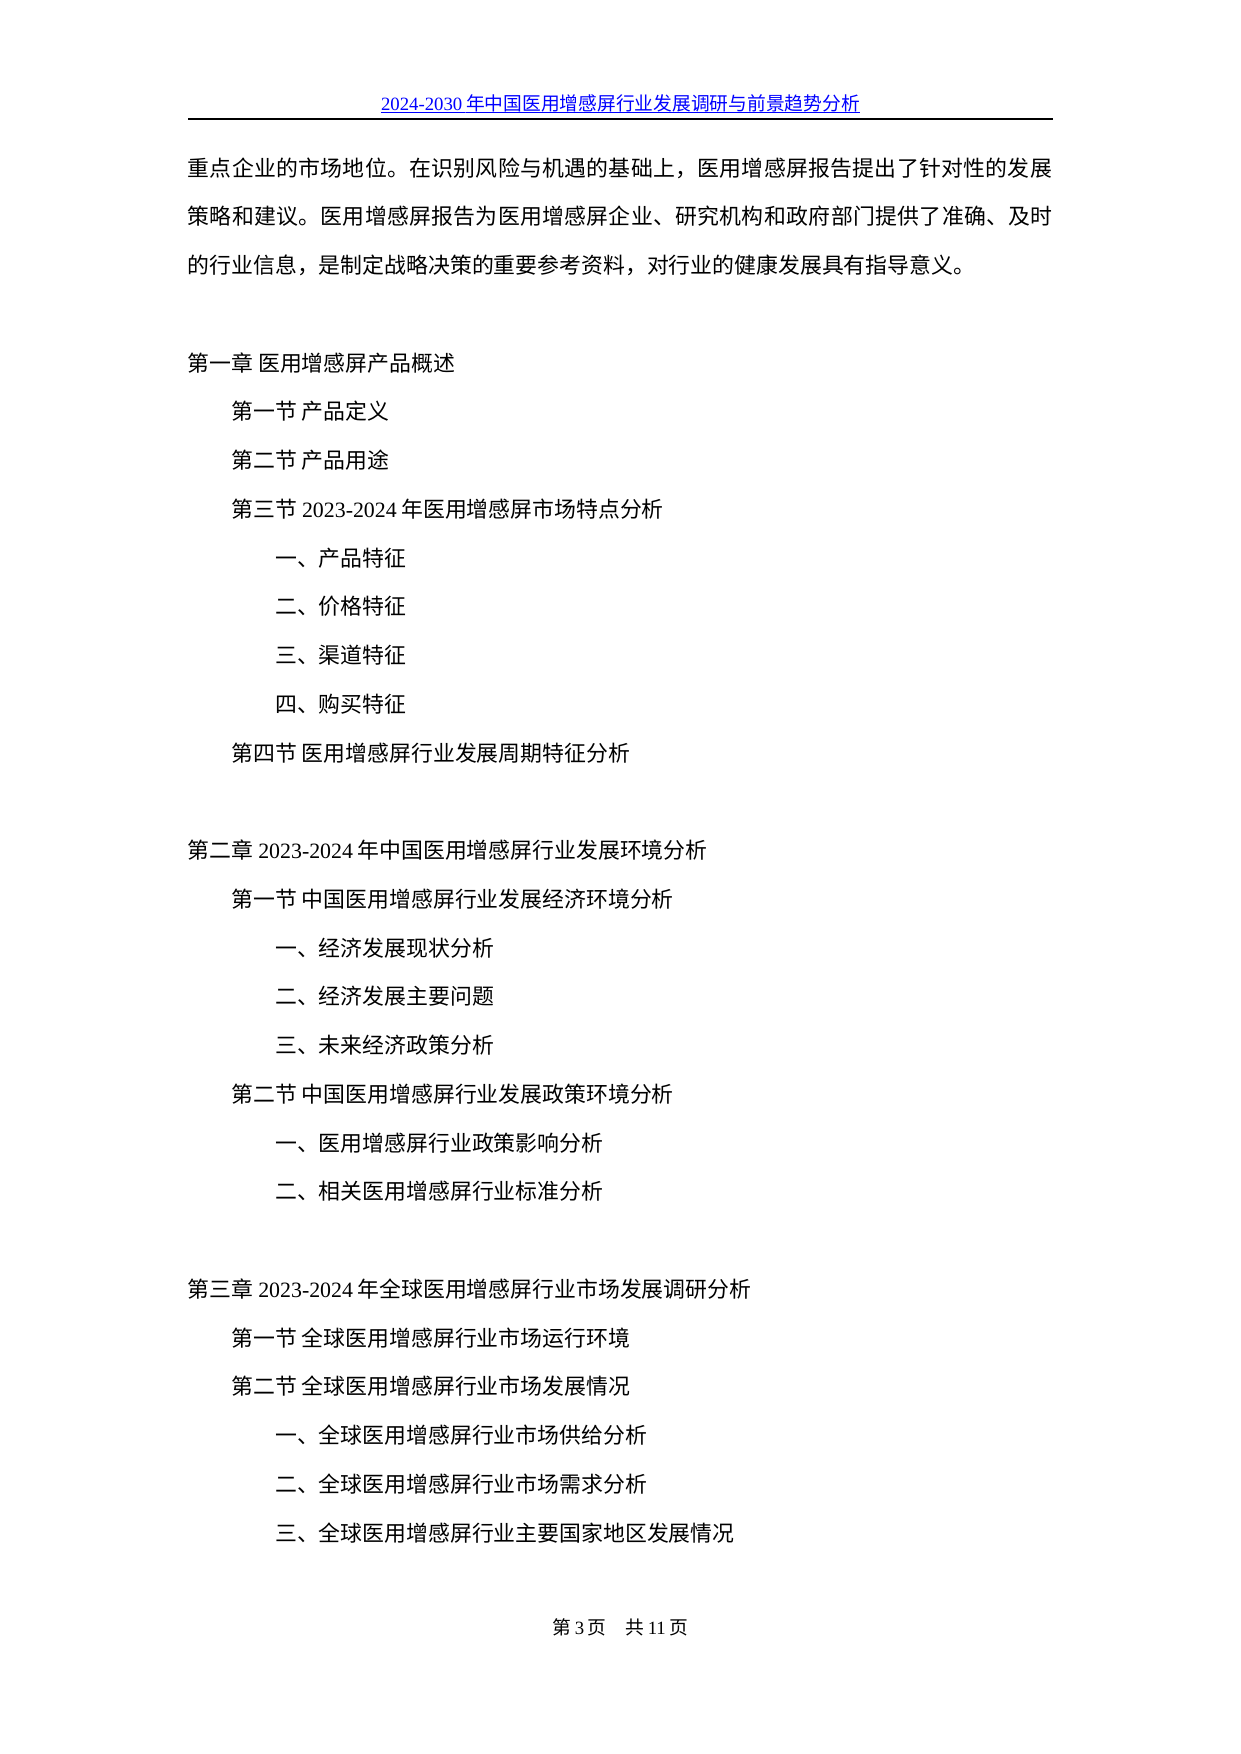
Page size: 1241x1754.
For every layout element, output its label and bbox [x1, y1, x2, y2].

text [187, 150, 1053, 1548]
